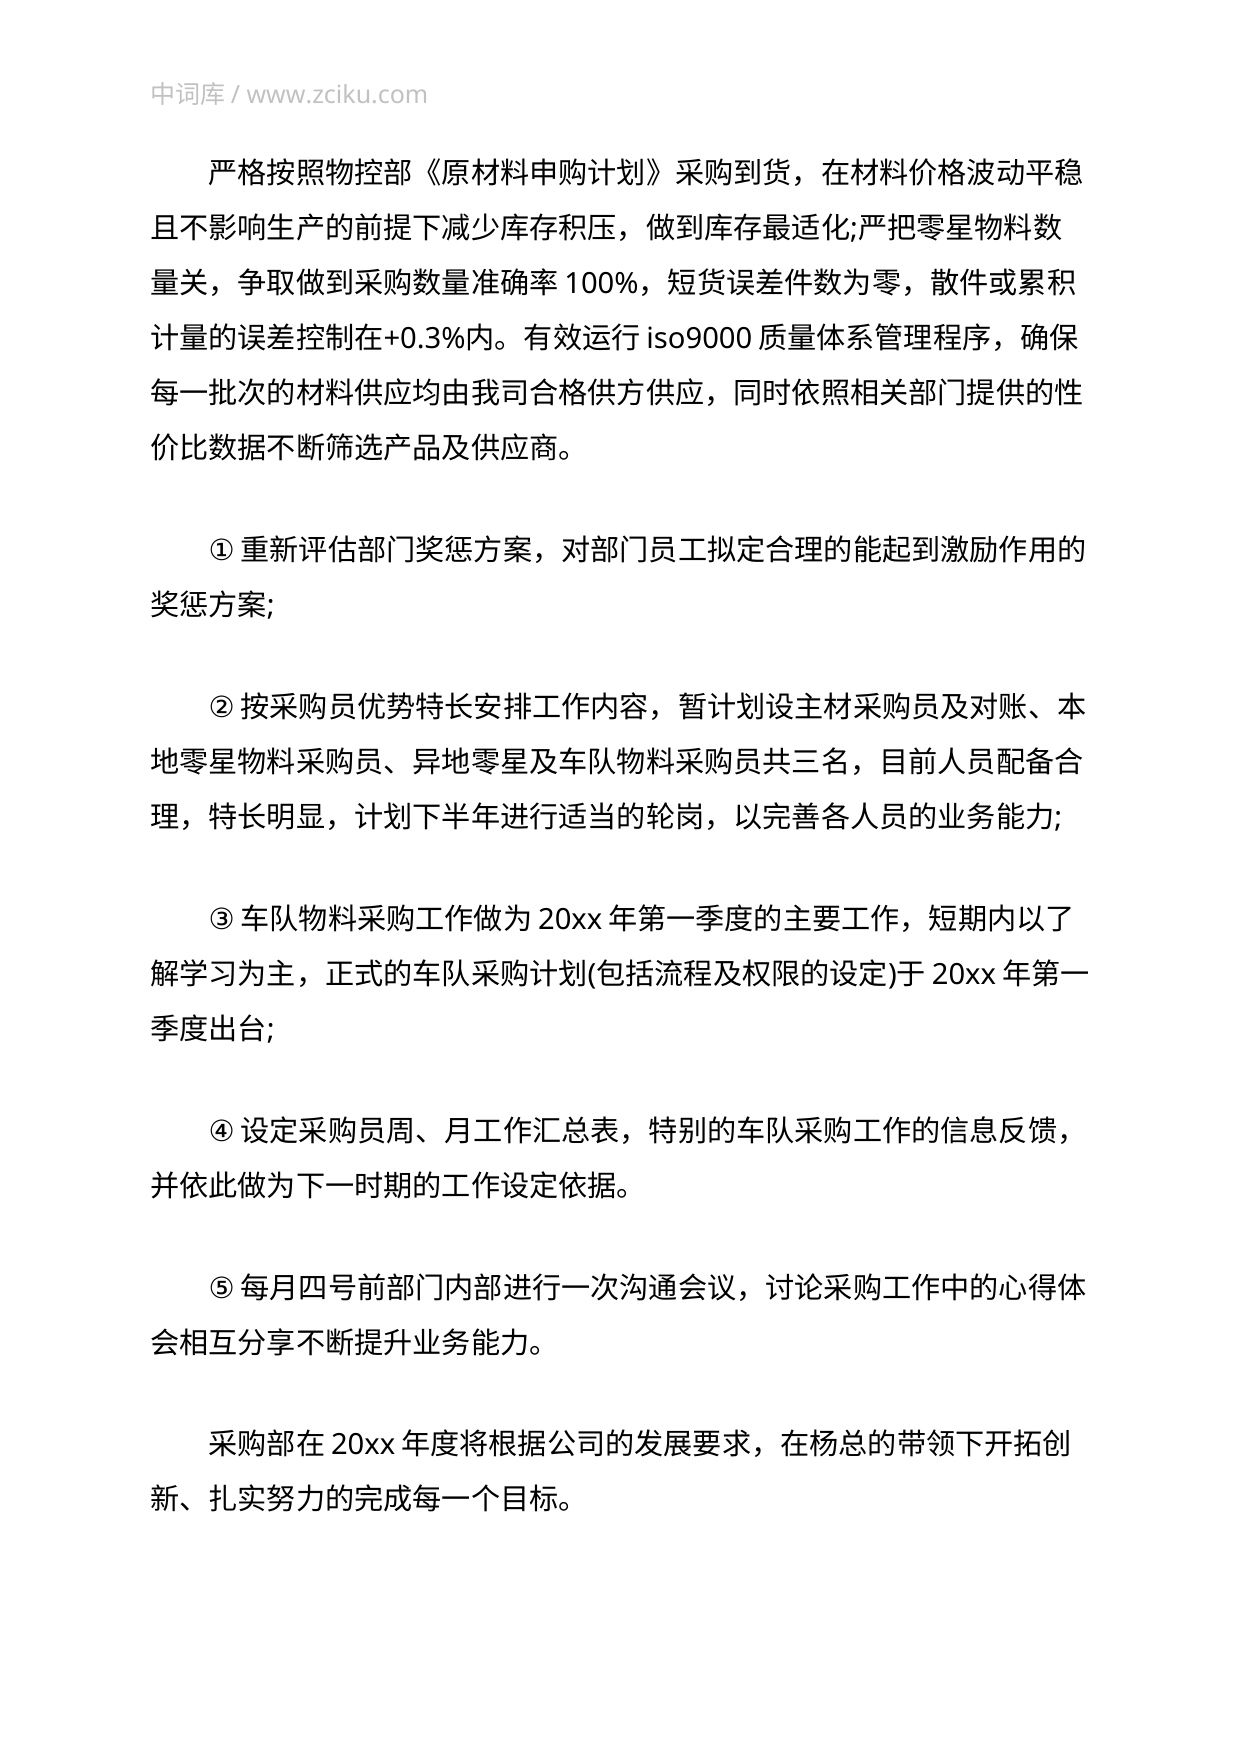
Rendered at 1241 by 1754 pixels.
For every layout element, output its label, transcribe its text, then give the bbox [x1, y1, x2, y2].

text 严格按照物控部《原材料申购计划》采购到货，在材料价格波动平稳且不影响生产的前提下减少库存积压，做到库存最适化;严把零星物料数量关，争取做到采购数量准确率100%，短货误差件数为零，散件或累积计量的误差控制在+0.3%内。有效运行iso9000质量体系管理程序，确保每一批次的材料供应均由我司合格供方供应，同时依照相关部门提供的性价比数据不断筛选产品及供应商。 [150, 150, 1090, 467]
text 采购部在20xx年度将根据公司的发展要求，在杨总的带领下开拓创新、扎实努力的完成每一个目标。 [150, 1421, 1090, 1518]
text ③车队物料采购工作做为20xx年第一季度的主要工作，短期内以了解学习为主，正式的车队采购计划(包括流程及权限的设定)于20xx年第一季度出台; [150, 895, 1090, 1048]
text ⑤每月四号前部门内部进行一次沟通会议，讨论采购工作中的心得体会相互分享不断提升业务能力。 [150, 1264, 1090, 1361]
text ①重新评估部门奖惩方案，对部门员工拟定合理的能起到激励作用的奖惩方案; [150, 527, 1090, 624]
text ④设定采购员周、月工作汇总表，特别的车队采购工作的信息反馈，并依此做为下一时期的工作设定依据。 [150, 1107, 1090, 1205]
text ②按采购员优势特长安排工作内容，暂计划设主材采购员及对账、本地零星物料采购员、异地零星及车队物料采购员共三名，目前人员配备合理，特长明显，计划下半年进行适当的轮岗，以完善各人员的业务能力; [150, 683, 1090, 836]
